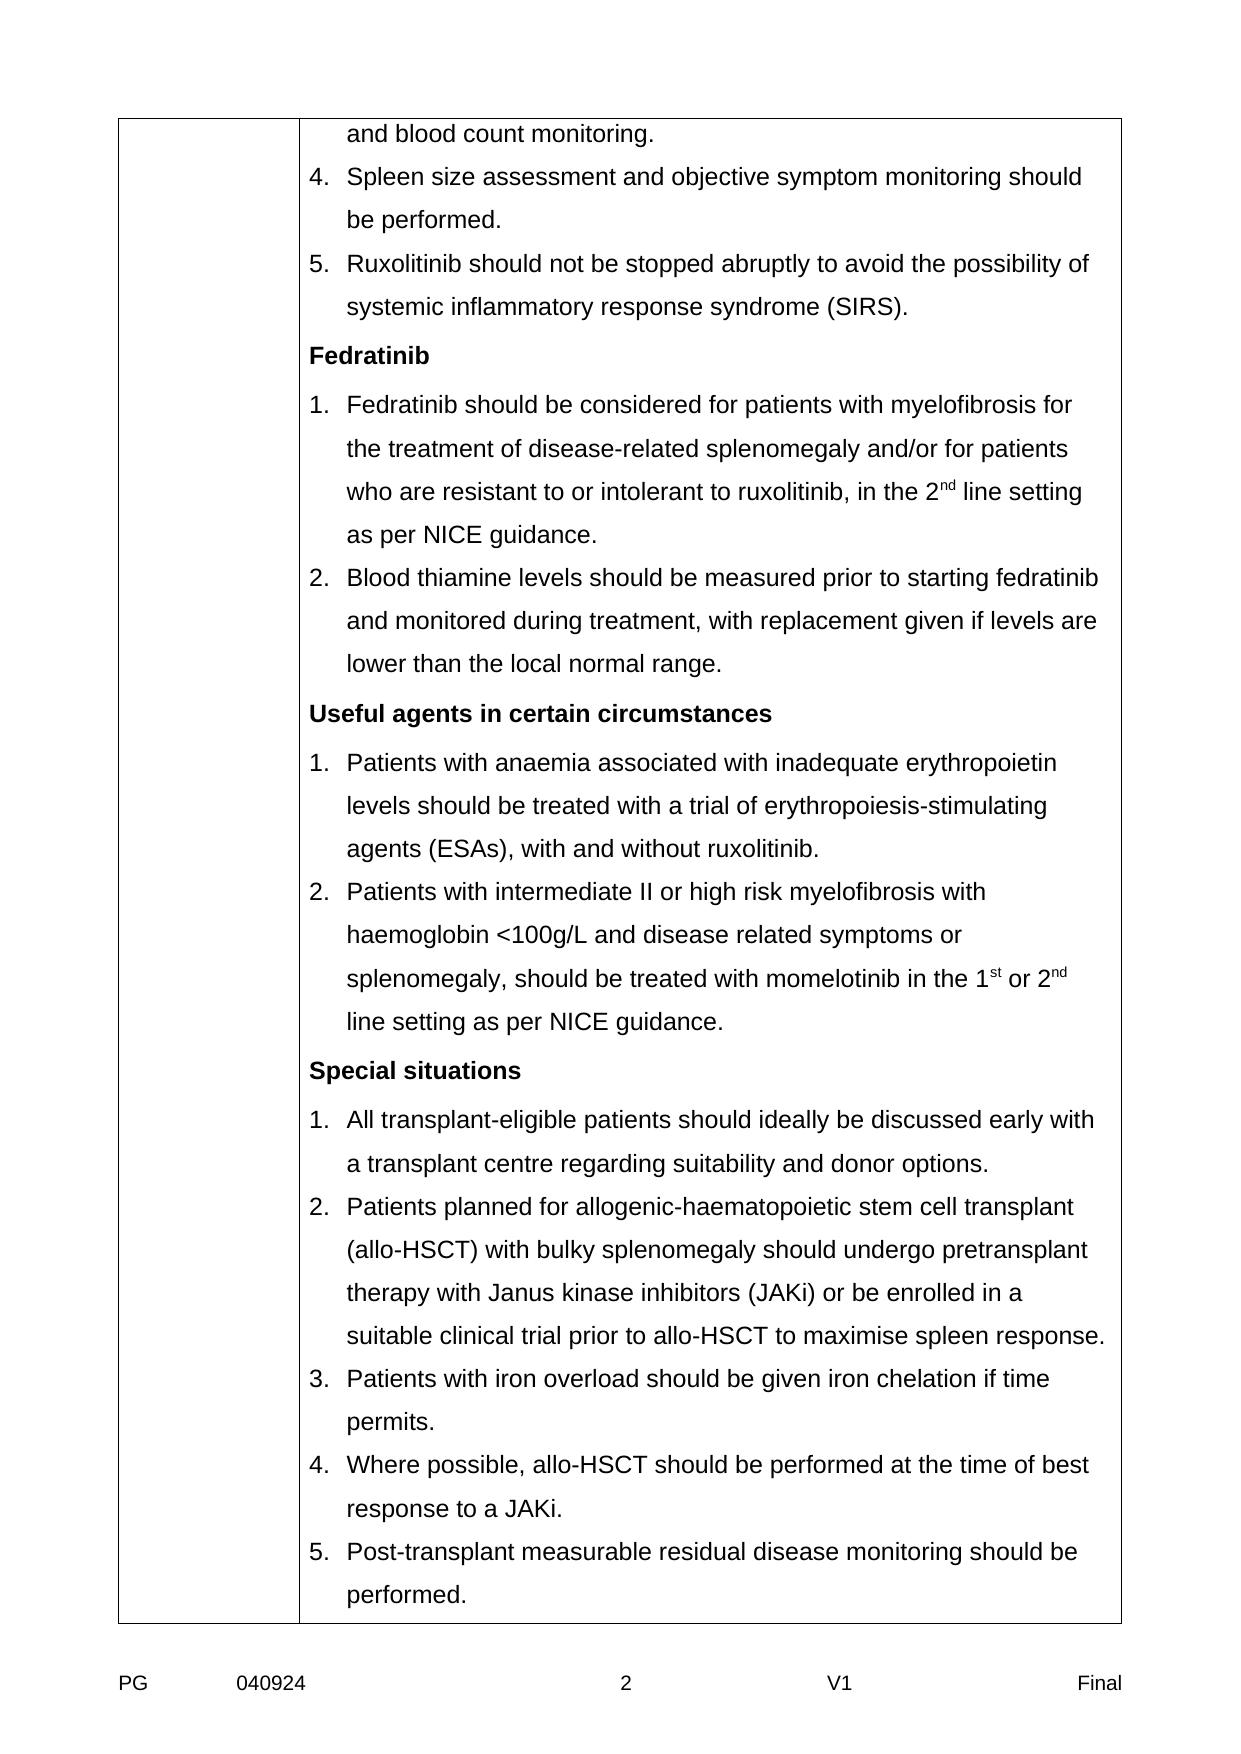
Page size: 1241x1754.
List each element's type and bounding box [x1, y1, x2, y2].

table_cell [119, 119, 299, 1623]
table_cell [300, 119, 1121, 1623]
